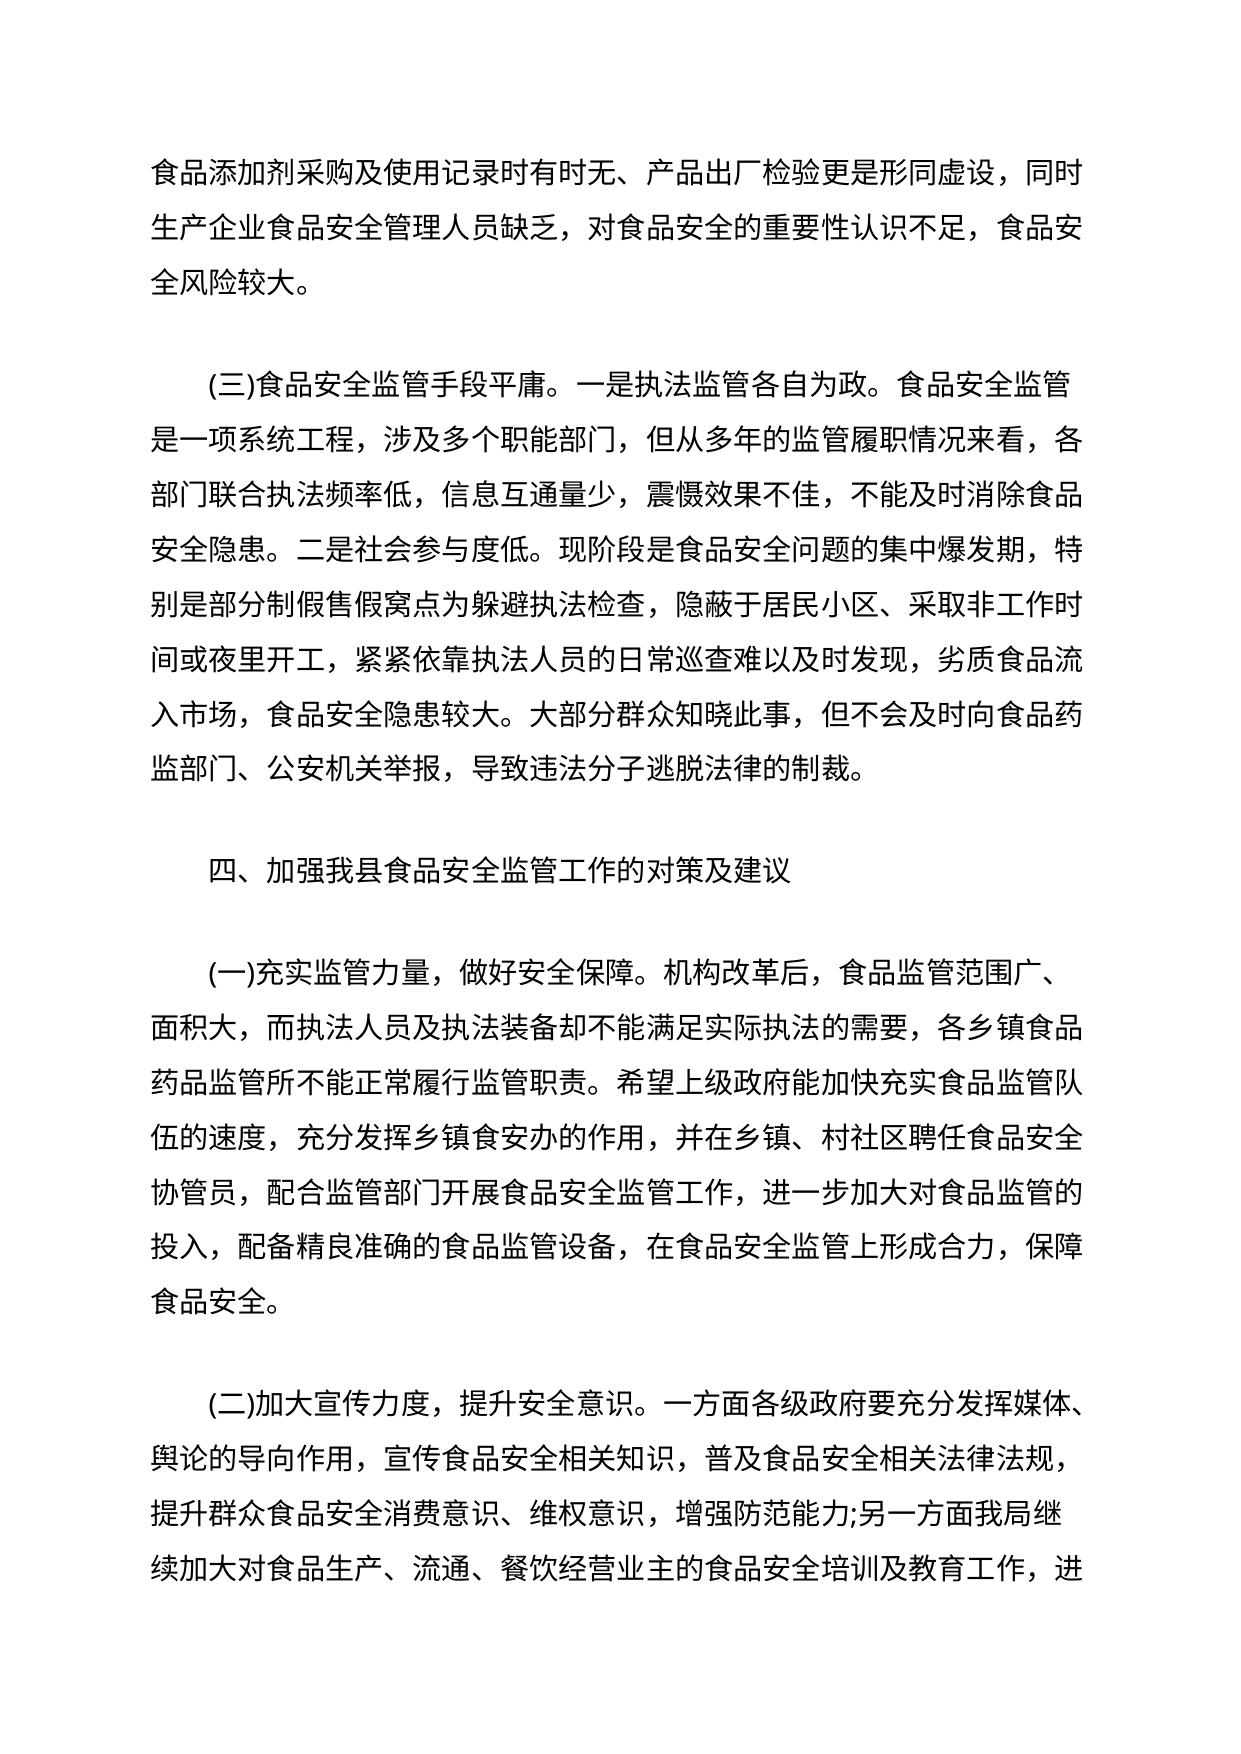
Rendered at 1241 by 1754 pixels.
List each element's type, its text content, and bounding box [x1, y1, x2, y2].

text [150, 150, 1090, 302]
text (三)食品安全监管手段平庸。一是执法监管各自为政。食品安全监管是一项系统工程，涉及多个职能部门，但从多年的监管履职情况来看，各部门联合执法频率低，信息互通量少，震慑效果不佳，不能及时消除食品安全隐患。二是社会参与度低。现阶段是食品安全问题的集中爆发期，特别是部分制假售假窝点为躲避执法检查，隐蔽于居民小区、采取非工作时间或夜里开工，紧紧依靠执法人员的日常巡查难以及时发现，劣质食品流入市场，食品安全隐患较大。大部分群众知晓此事，但不会及时向食品药监部门、公安机关举报，导致违法分子逃脱法律的制裁。 [150, 362, 1090, 788]
text 四、加强我县食品安全监管工作的对策及建议 [150, 848, 1090, 890]
text (一)充实监管力量，做好安全保障。机构改革后，食品监管范围广、面积大，而执法人员及执法装备却不能满足实际执法的需要，各乡镇食品药品监管所不能正常履行监管职责。希望上级政府能加快充实食品监管队伍的速度，充分发挥乡镇食安办的作用，并在乡镇、村社区聘任食品安全协管员，配合监管部门开展食品安全监管工作，进一步加大对食品监管的投入，配备精良准确的食品监管设备，在食品安全监管上形成合力，保障食品安全。 [150, 949, 1090, 1321]
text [150, 1381, 1090, 1588]
